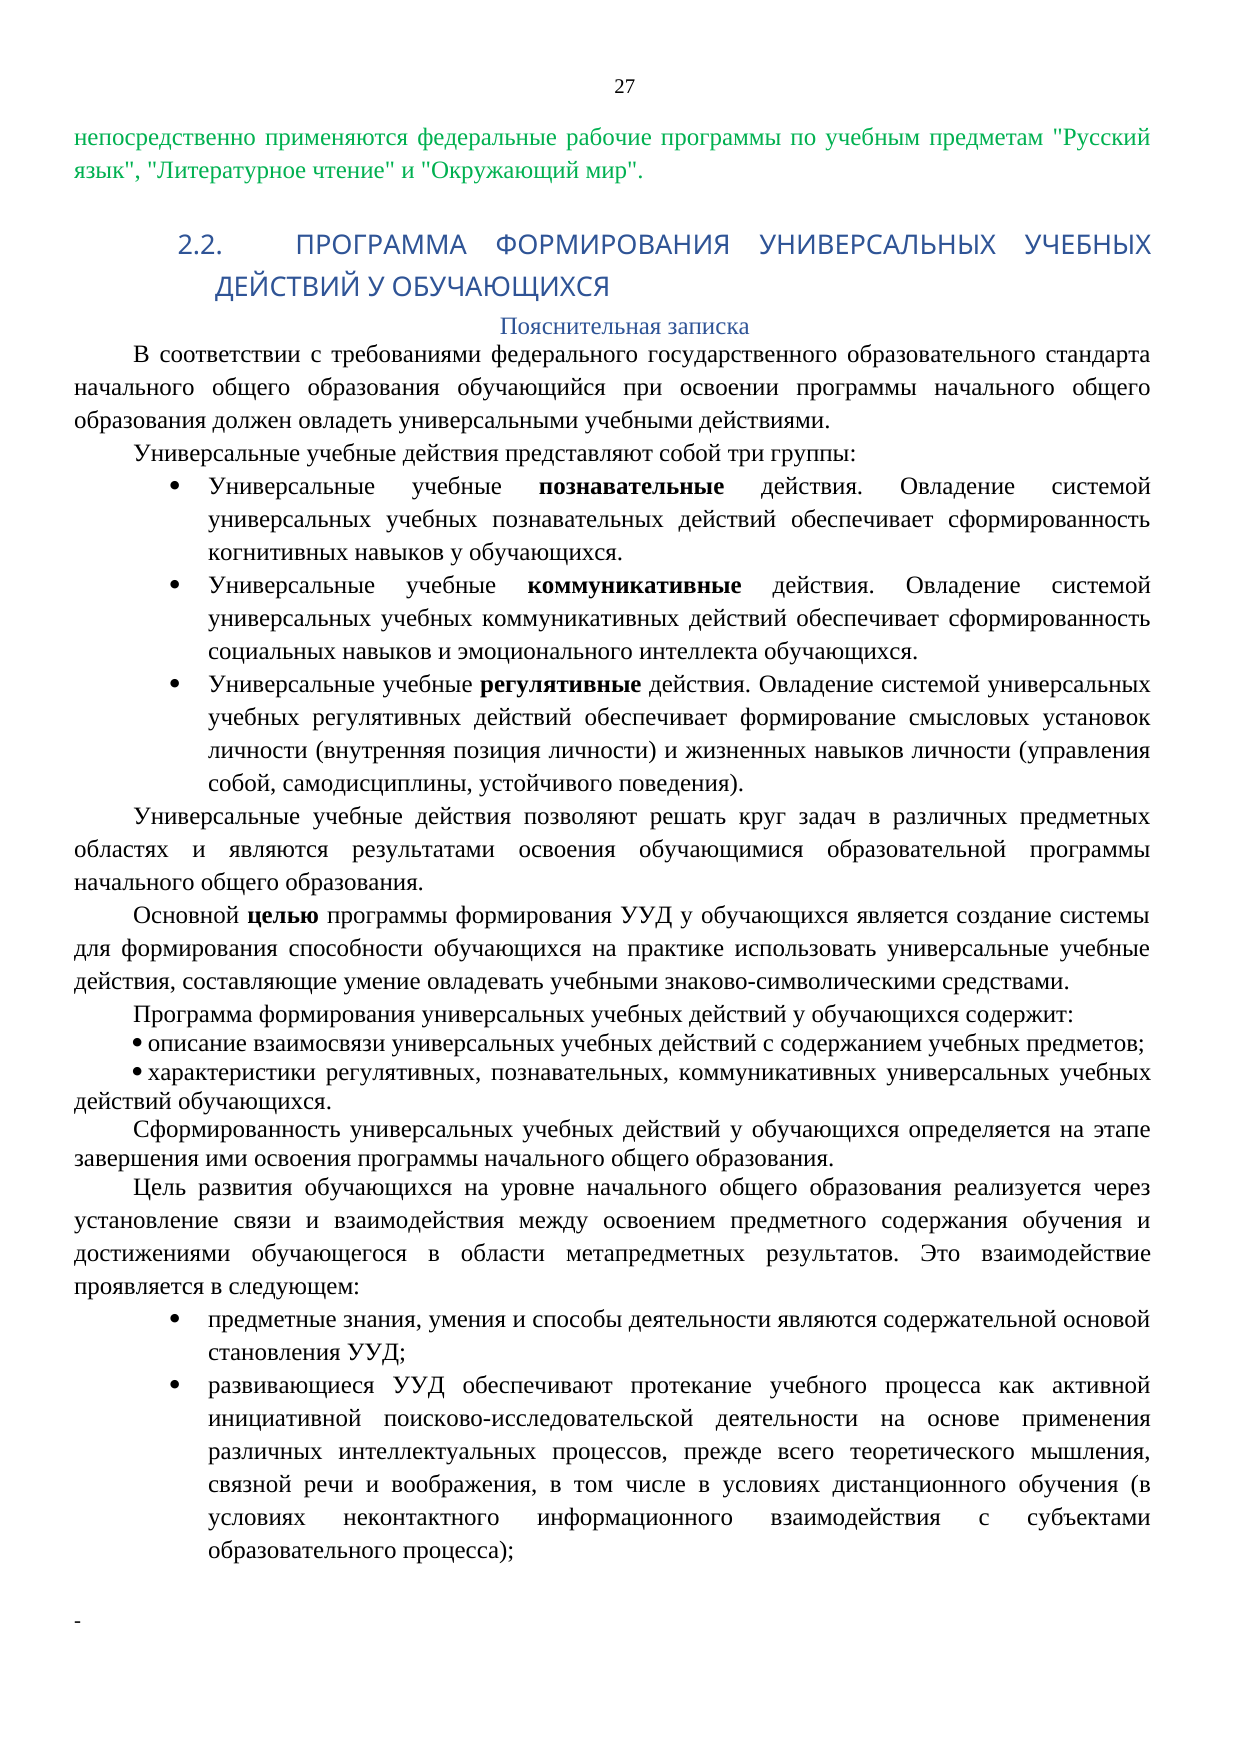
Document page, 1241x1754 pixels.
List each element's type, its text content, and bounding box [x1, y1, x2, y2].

text В соответствии с требованиями федерального государственного образовательного стандарта начального общего образования обучающийся при освоении программы начального общего образования должен овладеть универсальными учебными действиями. [74, 339, 1151, 434]
subtitle Пояснительная записка [74, 314, 1152, 339]
subtitle ПРОГРАММА ФОРМИРОВАНИЯ УНИВЕРСАЛЬНЫХ УЧЕБНЫХ ДЕЙСТВИЙ У ОБУЧАЮЩИХСЯ [177, 225, 1152, 304]
text Универсальные учебные действия представляют собой три группы: [74, 438, 1151, 467]
text Сформированность универсальных учебных действий у обучающихся определяется на этапе завершения ими освоения программы начального общего образования. [74, 1114, 1152, 1172]
text Цель развития обучающихся на уровне начального общего образования реализуется через установление связи и взаимодействия между освоением предметного содержания обучения и достижениями обучающегося в области метапредметных результатов. Это взаимодействие проявляется в следующем: [74, 1172, 1152, 1300]
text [74, 122, 1151, 184]
text Программа формирования универсальных учебных действий у обучающихся содержит: [74, 999, 1152, 1028]
list предметные знания, умения и способы деятельности являются содержательной основой становления УУД; [170, 1304, 1152, 1366]
list Универсальные учебные регулятивные действия. Овладение системой универсальных учебных регулятивных действий обеспечивает формирование смысловых установок личности (внутренняя позиция личности) и жизненных навыков личности (управления собой, самодисциплины, устойчивого поведения). [170, 669, 1151, 797]
list описание взаимосвязи универсальных учебных действий с содержанием учебных предметов; [74, 1028, 1152, 1057]
text Основной целью программы формирования УУД у обучающихся является создание системы для формирования способности обучающихся на практике использовать универсальные учебные действия, составляющие умение овладевать учебными знаково-символическими средствами. [74, 900, 1151, 995]
text Универсальные учебные действия позволяют решать круг задач в различных предметных областях и являются результатами освоения обучающимися образовательной программы начального общего образования. [74, 801, 1152, 896]
list Универсальные учебные познавательные действия. Овладение системой универсальных учебных познавательных действий обеспечивает сформированность когнитивных навыков у обучающихся. [170, 471, 1151, 566]
list развивающиеся УУД обеспечивают протекание учебного процесса как активной инициативной поисково-исследовательской деятельности на основе применения различных интеллектуальных процессов, прежде всего теоретического мышления, связной речи и воображения, в том числе в условиях дистанционного обучения (в условиях неконтактного информационного взаимодействия с субъектами образовательного процесса); [170, 1370, 1152, 1564]
list Универсальные учебные коммуникативные действия. Овладение системой универсальных учебных коммуникативных действий обеспечивает сформированность социальных навыков и эмоционального интеллекта обучающихся. [170, 570, 1151, 665]
list характеристики регулятивных, познавательных, коммуникативных универсальных учебных действий обучающихся. [74, 1057, 1152, 1114]
